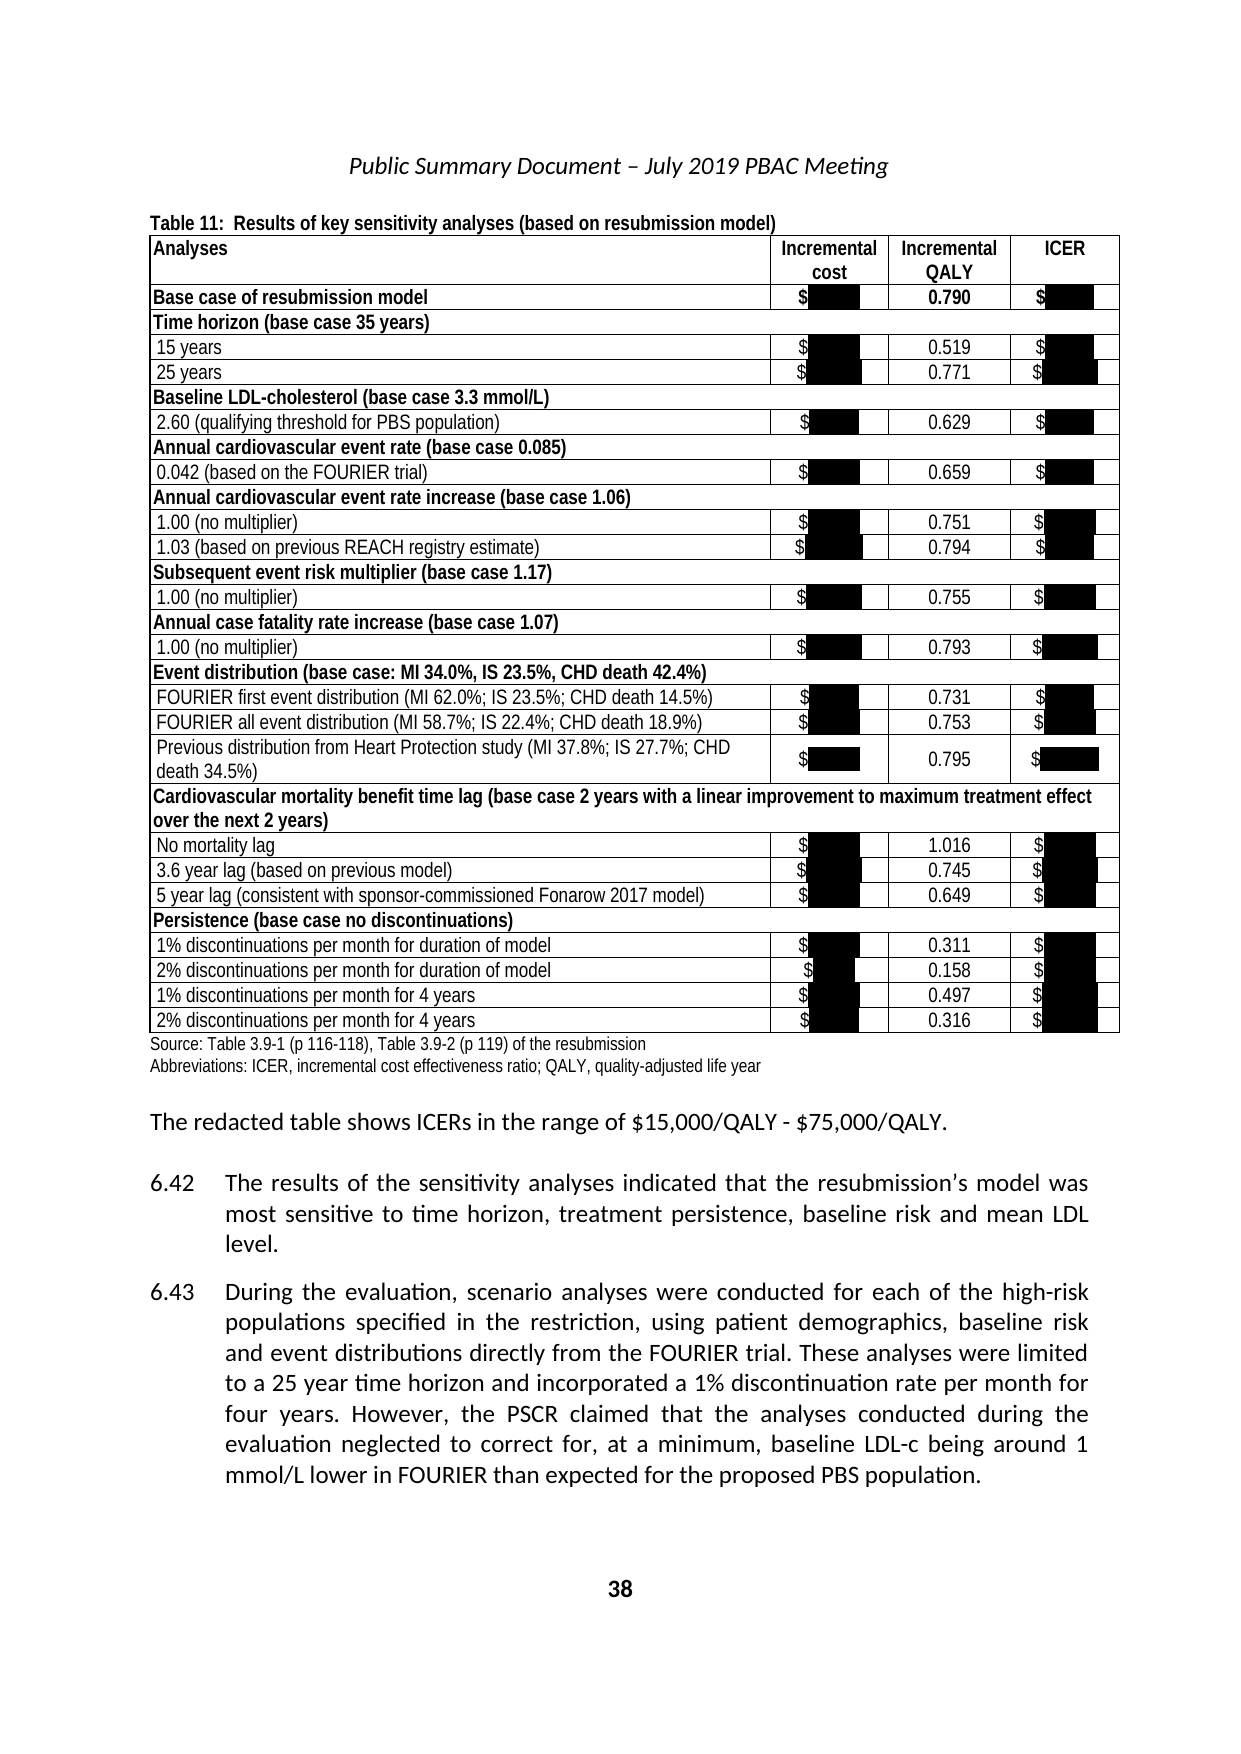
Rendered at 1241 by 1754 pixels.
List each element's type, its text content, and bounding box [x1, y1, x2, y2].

table_cell 25 years [151, 360, 770, 384]
list During the evaluation, scenario analyses were conducted for each of the high-risk populations specified in the restriction, using patient demographics, baseline risk and event distributions directly from the FOURIER trial. These analyses were limited to a 25 year time horizon and incorporated a 1% discontinuation rate per month for four years. However, the PSCR claimed that the analyses conducted during the evaluation neglected to correct for, at a minimum, baseline LDL-c being around 1 mmol/L lower in FOURIER than expected for the proposed PBS population. [150, 1276, 1090, 1489]
table_cell Persistence (base case no discontinuations) [151, 908, 1119, 932]
table_cell 2.60 (qualifying threshold for PBS population) [151, 410, 770, 434]
table_cell Annual cardiovascular event rate increase (base case 1.06) [151, 485, 1119, 509]
table_cell 1.016 [889, 833, 1010, 857]
table_cell 2% discontinuations per month for 4 years [151, 1008, 770, 1032]
table_cell 0.790 [889, 285, 1010, 309]
table_cell 0.158 [889, 958, 1010, 982]
table_header ICER [1011, 236, 1119, 284]
table_cell 15 years [151, 335, 770, 359]
table_cell Annual case fatality rate increase (base case 1.07) [151, 610, 1119, 634]
table_cell Base case of resubmission model [151, 285, 770, 309]
list The results of the sensitivity analyses indicated that the resubmission’s model was most sensitive to time horizon, treatment persistence, baseline risk and mean LDL level. [150, 1168, 1090, 1259]
table_cell 0.649 [889, 883, 1010, 907]
table_cell Subsequent event risk multiplier (base case 1.17) [151, 560, 1119, 584]
table_cell Previous distribution from Heart Protection study (MI 37.8%; IS 27.7%; CHD death 34.5%) [151, 735, 770, 783]
table_cell Event distribution (base case: MI 34.0%, IS 23.5%, CHD death 42.4%) [151, 660, 1119, 684]
table_cell 0.795 [889, 735, 1010, 783]
table_cell $'''''''''''''''''' [1011, 735, 1119, 783]
table_cell 0.497 [889, 983, 1010, 1007]
table_cell 0.731 [889, 685, 1010, 709]
table_cell Time horizon (base case 35 years) [151, 310, 1119, 334]
table_cell $''''''''''''' [771, 285, 808, 309]
table_cell 3.6 year lag (based on previous model) [151, 858, 770, 882]
text Source: Table 3.9-1 (p 116-118), Table 3.9-2 (p 119) of the resubmission [150, 1033, 1090, 1054]
table_cell 0.519 [889, 335, 1010, 359]
table_cell 0.316 [889, 1008, 1010, 1032]
table_cell 0.745 [889, 858, 1010, 882]
table_cell 0.755 [889, 585, 1010, 609]
table_cell $'''''''''''' [1011, 285, 1045, 309]
table_cell $'''''''''''''''' [771, 735, 888, 783]
table_cell Cardiovascular mortality benefit time lag (base case 2 years with a linear improvement to maximum treatment effect over the next 2 years) [151, 784, 1119, 832]
table_cell 0.794 [889, 535, 1010, 559]
table_cell 0.771 [889, 360, 1010, 384]
table_cell Baseline LDL-cholesterol (base case 3.3 mmol/L) [151, 385, 1119, 409]
table_cell 0.659 [889, 460, 1010, 484]
table_cell 0.751 [889, 510, 1010, 534]
table_cell No mortality lag [151, 833, 770, 857]
table_cell 0.311 [889, 933, 1010, 957]
table_cell 1% discontinuations per month for duration of model [151, 933, 770, 957]
table_cell 0.629 [889, 410, 1010, 434]
table_cell 5 year lag (consistent with sponsor-commissioned Fonarow 2017 model) [151, 883, 770, 907]
table_cell 0.793 [889, 635, 1010, 659]
text The redacted table shows ICERs in the range of $15,000/QALY - $75,000/QALY. [150, 1107, 1090, 1137]
table_header Analyses [151, 236, 770, 284]
text Abbreviations: ICER, incremental cost effectiveness ratio; QALY, quality-adjusted life year [150, 1054, 1090, 1076]
table_cell FOURIER all event distribution (MI 58.7%; IS 22.4%; CHD death 18.9%) [151, 710, 770, 734]
table_header Incremental QALY [889, 236, 1010, 284]
subtitle Table 11: Results of key sensitivity analyses (based on resubmission model) [150, 211, 1090, 235]
table_cell 1.00 (no multiplier) [151, 585, 770, 609]
table_cell 1.00 (no multiplier) [151, 635, 770, 659]
table_cell FOURIER first event distribution (MI 62.0%; IS 23.5%; CHD death 14.5%) [151, 685, 770, 709]
table_cell 0.753 [889, 710, 1010, 734]
table_cell 1.03 (based on previous REACH registry estimate) [151, 535, 770, 559]
table_cell 1.00 (no multiplier) [151, 510, 770, 534]
table_cell Annual cardiovascular event rate (base case 0.085) [151, 435, 1119, 459]
table_cell 1% discontinuations per month for 4 years [151, 983, 770, 1007]
table_cell $''''''''''''' [771, 958, 813, 982]
table_cell 2% discontinuations per month for duration of model [151, 958, 770, 982]
table_cell 0.042 (based on the FOURIER trial) [151, 460, 770, 484]
table_header Incremental cost [771, 236, 888, 284]
